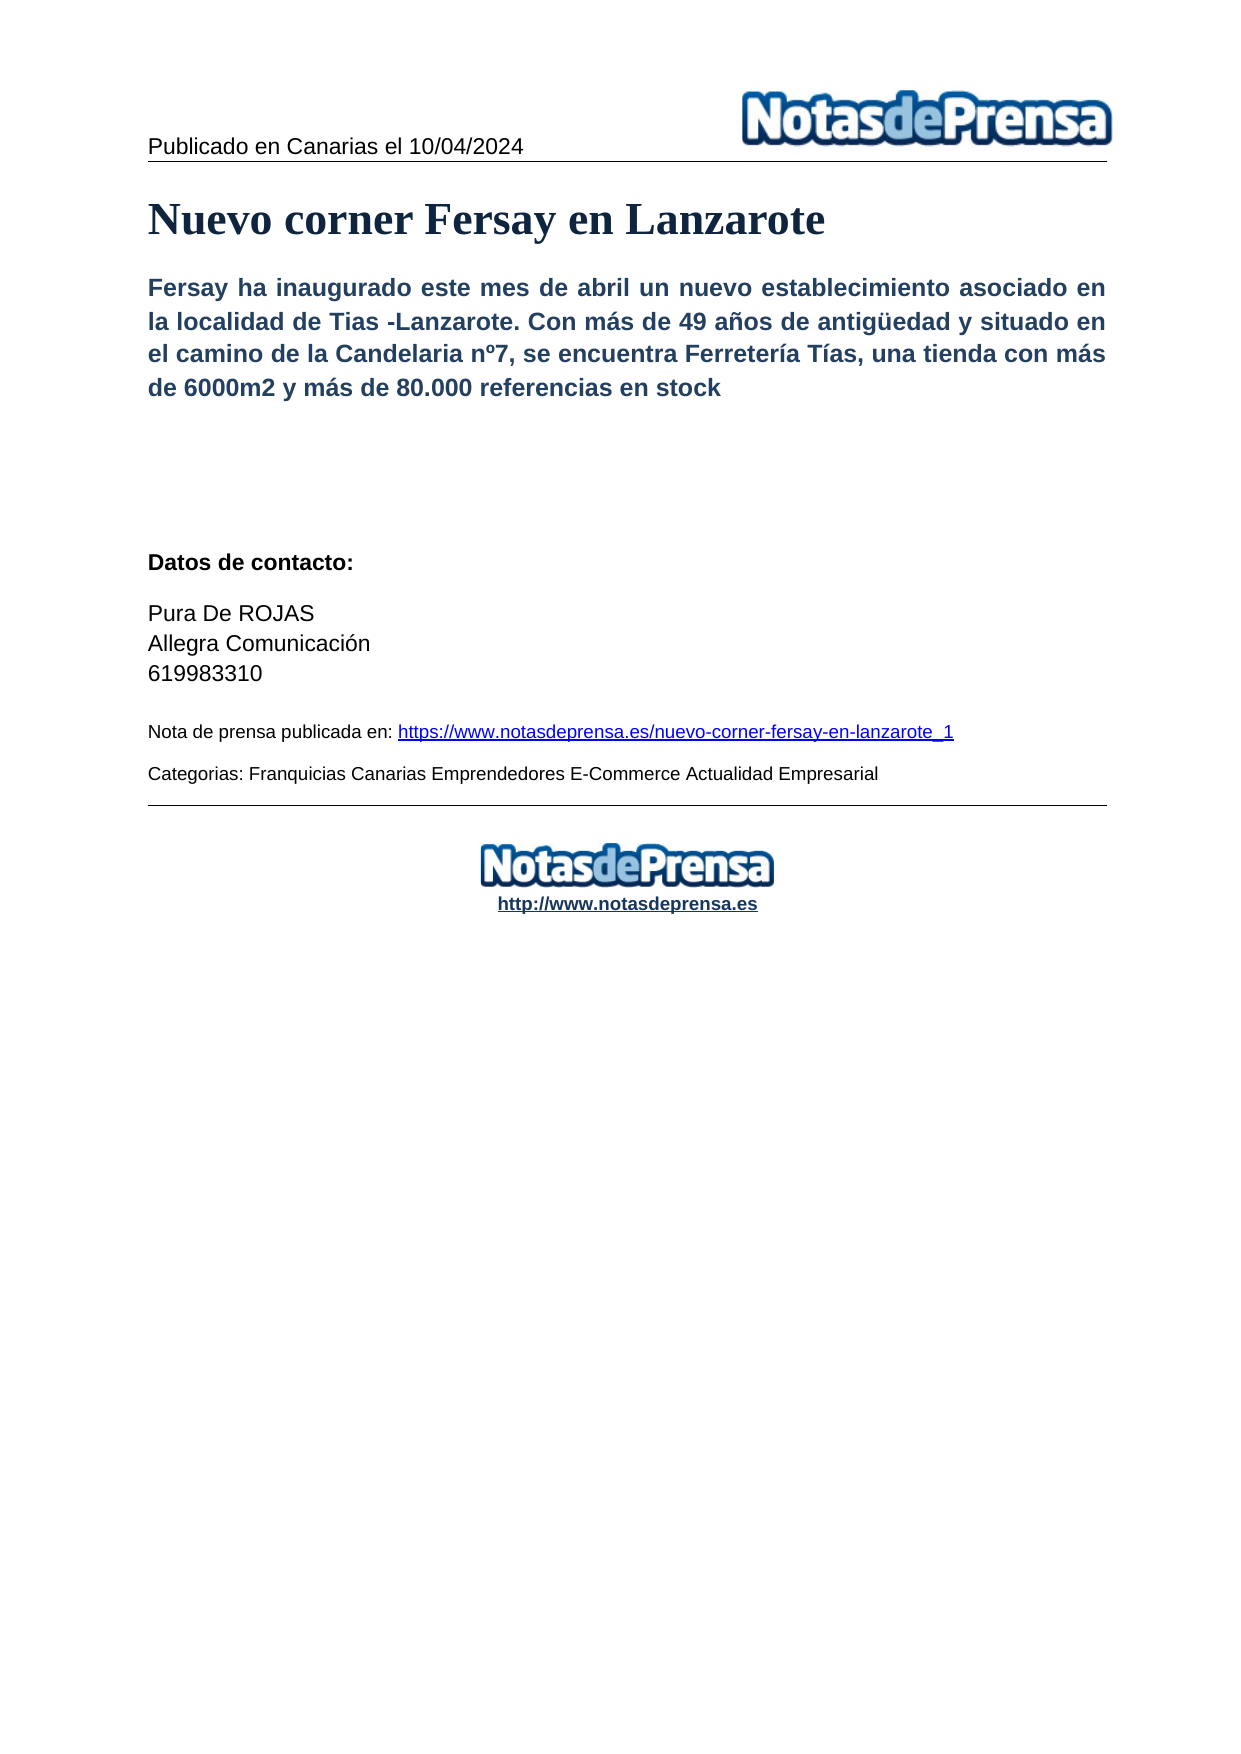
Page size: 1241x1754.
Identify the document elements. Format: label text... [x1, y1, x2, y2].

subtitle Fersay ha inaugurado este mes de abril un nuevo establecimiento asociado en la localidad de Tias -Lanzarote. Con más de 49 años de antigüedad y situado en el camino de la Candelaria nº7, se encuentra Ferretería Tías, una tienda con más de 6000m2 y más de 80.000 referencias en stock [148, 273, 1107, 401]
text http://www.notasdeprensa.es [148, 892, 1107, 914]
picture [742, 90, 1113, 148]
text Allegra Comunicación [148, 630, 1063, 656]
picture [480, 843, 775, 889]
subtitle Nuevo corner Fersay en Lanzarote [148, 192, 1107, 244]
text Nota de prensa publicada en: https://www.notasdeprensa.es/nuevo-corner-fersay-en-lanzarote_1 [148, 721, 1107, 742]
text Datos de contacto: [148, 549, 1107, 575]
text 619983310 [148, 660, 1063, 687]
text Publicado en Canarias el 10/04/2024 [148, 133, 1107, 161]
text Pura De ROJAS [148, 600, 1063, 626]
text Categorias: Franquicias Canarias Emprendedores E-Commerce Actualidad Empresarial [148, 763, 1107, 784]
